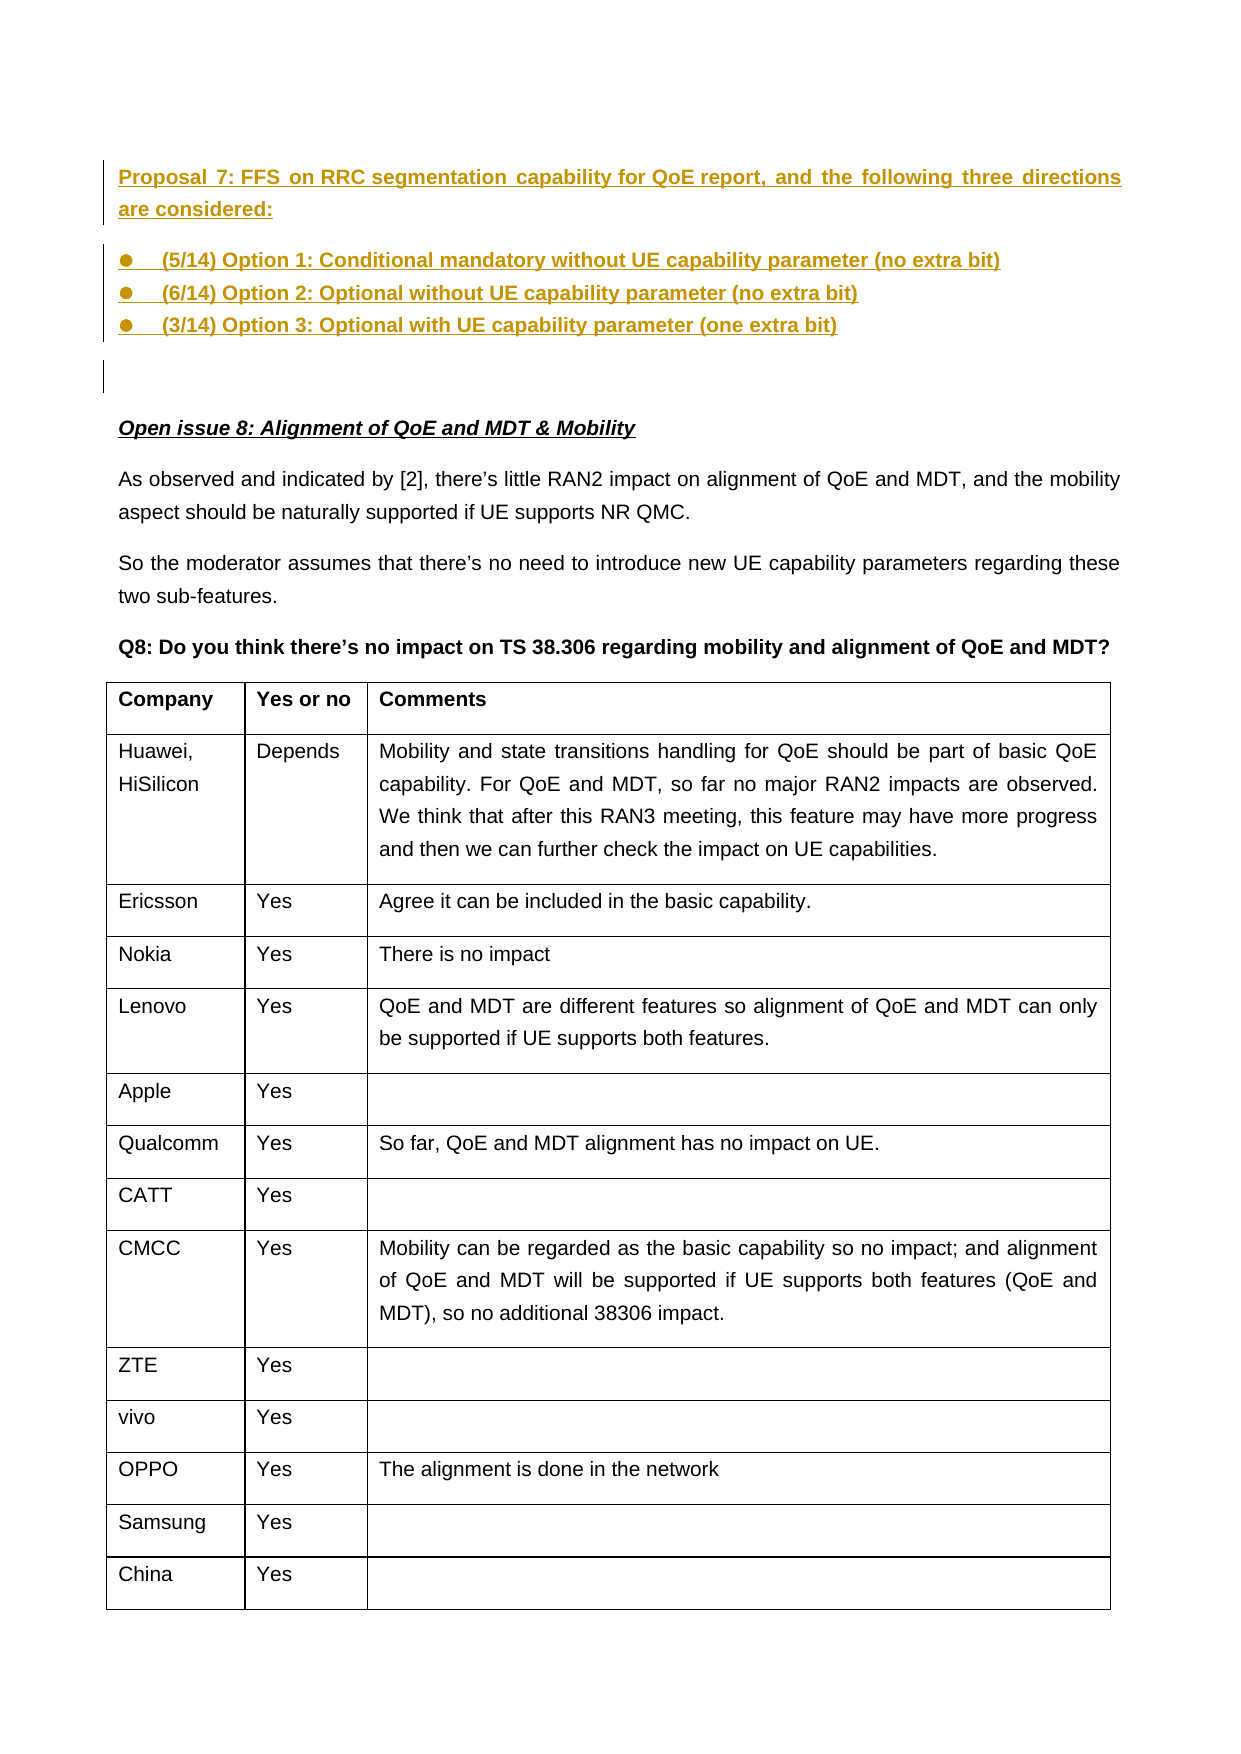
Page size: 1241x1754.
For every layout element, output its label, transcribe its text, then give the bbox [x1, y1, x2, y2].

table_cell Agree it can be included in the basic capability. [368, 885, 1110, 936]
table_cell Yes [246, 1401, 367, 1452]
table_cell Nokia [107, 937, 244, 988]
table_cell OPPO [107, 1453, 244, 1504]
table_cell [368, 1179, 1110, 1230]
table_cell Yes [246, 1558, 367, 1609]
text As observed and indicated by [2], there’s little RAN2 impact on alignment of QoE and MDT, and the mobility aspect should be naturally supported if UE supports NR QMC. [118, 463, 1122, 528]
table_cell Yes [246, 937, 367, 988]
table_cell Yes [246, 1126, 367, 1178]
table_cell Huawei, HiSilicon [107, 735, 244, 884]
table_header Comments [368, 683, 1110, 734]
table_cell CATT [107, 1179, 244, 1230]
table_cell There is no impact [368, 937, 1110, 988]
table_cell China Unicom [107, 1558, 244, 1609]
table_cell Mobility and state transitions handling for QoE should be part of basic QoE capability. For QoE and MDT, so far no major RAN2 impacts are observed. We think that after this RAN3 meeting, this feature may have more progress and then we can further check the impact on UE capabilities. [368, 735, 1110, 884]
table_cell [368, 1505, 1110, 1556]
table_cell Samsung [107, 1505, 244, 1556]
table_cell The alignment is done in the network [368, 1453, 1110, 1504]
table_cell Lenovo [107, 989, 244, 1073]
table_cell Mobility can be regarded as the basic capability so no impact; and alignment of QoE and MDT will be supported if UE supports both features (QoE and MDT), so no additional 38306 impact. [368, 1231, 1110, 1347]
text Open issue 8: Alignment of QoE and MDT & Mobility [118, 412, 1122, 444]
table_cell Yes [246, 989, 367, 1073]
table_cell Yes [246, 1505, 367, 1556]
table_cell ZTE [107, 1348, 244, 1399]
text Q8: Do you think there’s no impact on TS 38.306 regarding mobility and alignment of QoE and MDT? [118, 630, 1122, 663]
table_cell [368, 1401, 1110, 1452]
table_cell Yes [246, 1231, 367, 1347]
table_cell [368, 1348, 1110, 1399]
table_cell Yes [246, 1348, 367, 1399]
table_cell [368, 1558, 1110, 1609]
table_cell So far, QoE and MDT alignment has no impact on UE. [368, 1126, 1110, 1178]
table_cell Depends [246, 735, 367, 884]
table_header Yes or no [246, 683, 367, 734]
table_cell QoE and MDT are different features so alignment of QoE and MDT can only be supported if UE supports both features. [368, 989, 1110, 1073]
table_cell Ericsson [107, 885, 244, 936]
table_cell Yes [246, 1453, 367, 1504]
table_cell Yes [246, 1074, 367, 1125]
table_cell vivo [107, 1401, 244, 1452]
table_header Company [107, 683, 244, 734]
text So the moderator assumes that there’s no need to introduce new UE capability parameters regarding these two sub-features. [118, 547, 1122, 612]
table_cell Yes [246, 1179, 367, 1230]
table_cell Yes [246, 885, 367, 936]
table_cell Apple [107, 1074, 244, 1125]
table_cell Qualcomm [107, 1126, 244, 1178]
table_cell [368, 1074, 1110, 1125]
table_cell CMCC [107, 1231, 244, 1347]
